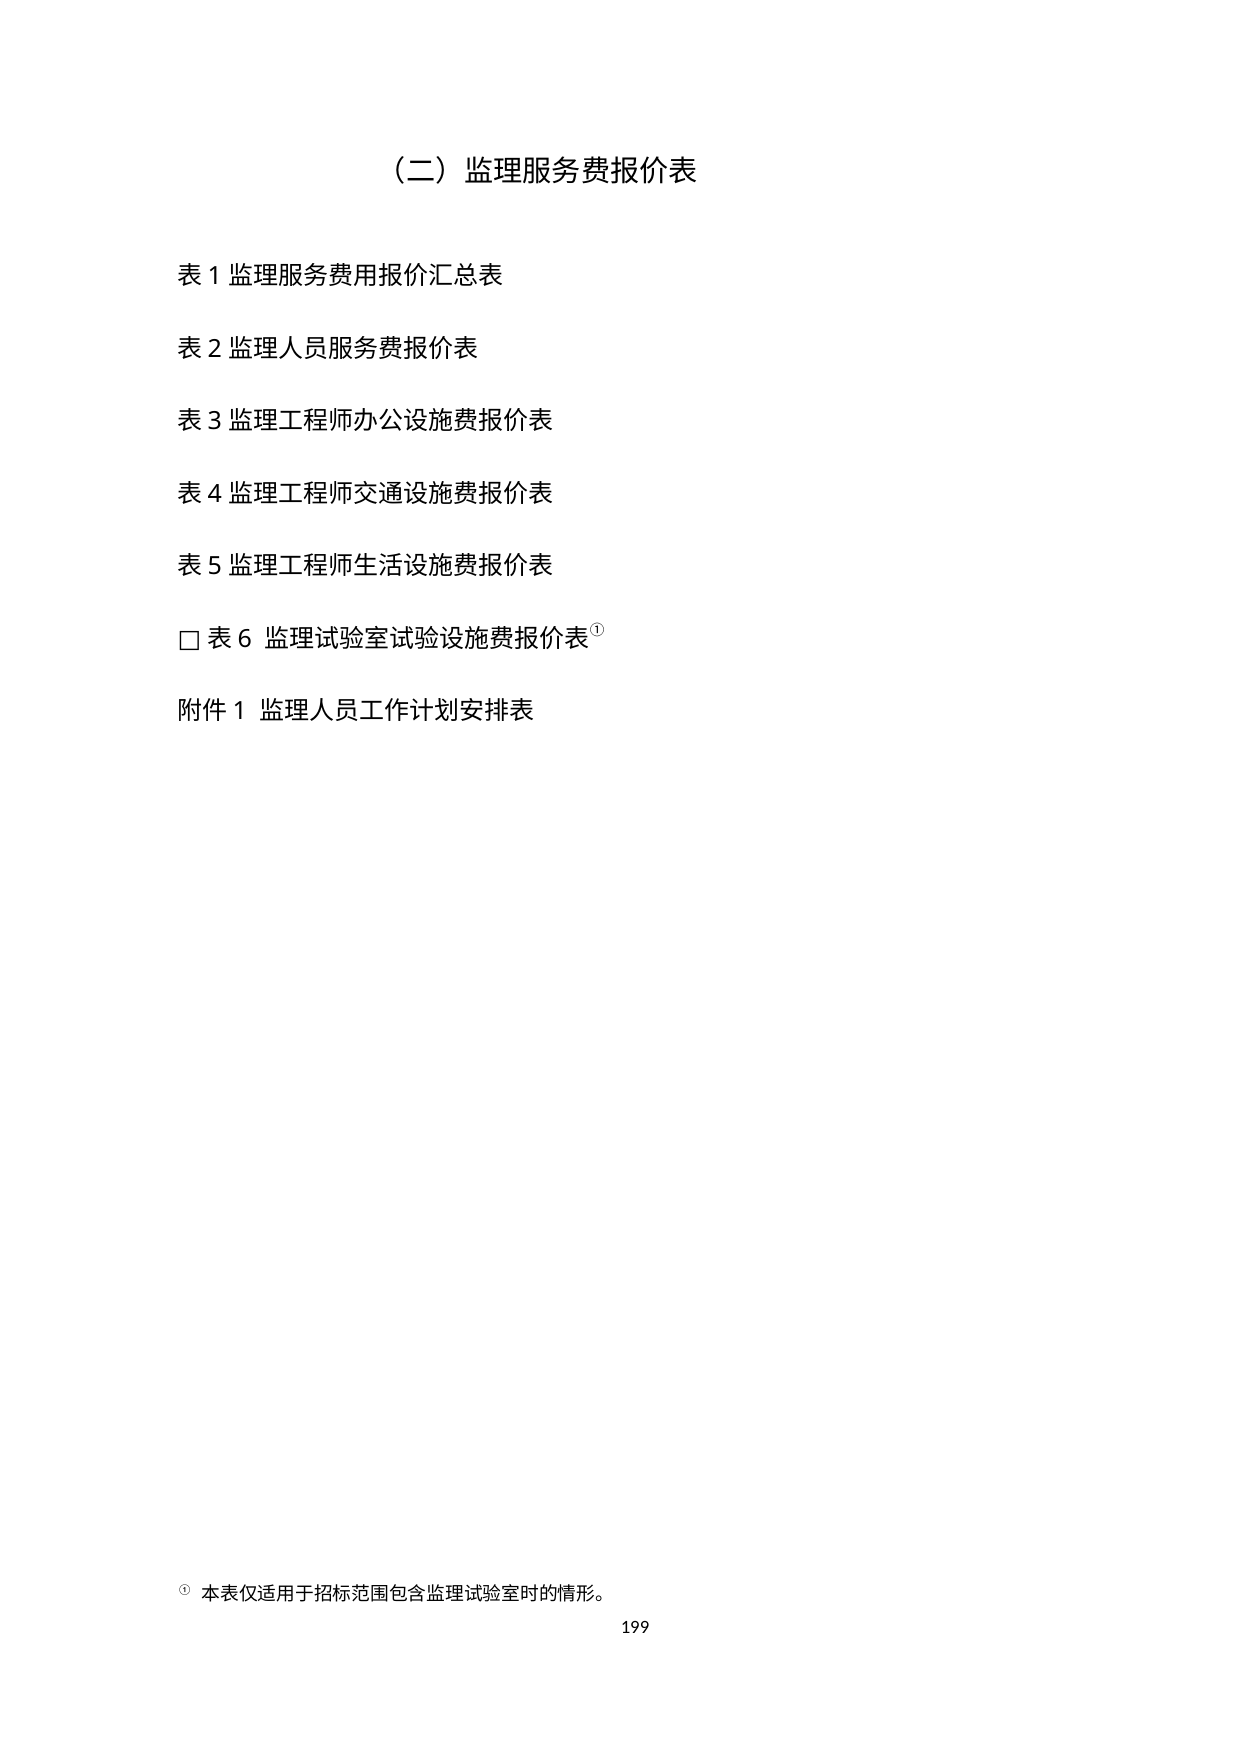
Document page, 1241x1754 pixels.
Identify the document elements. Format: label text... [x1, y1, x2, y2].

text 附件1 监理人员工作计划安排表 [177, 691, 1092, 727]
text 表5 监理工程师生活设施费报价表 [177, 546, 1092, 582]
text □ 表6 监理试验室试验设施费报价表 [177, 618, 1092, 654]
text 表1 监理服务费用报价汇总表 [177, 256, 1092, 292]
text 表3 监理工程师办公设施费报价表 [177, 401, 1092, 437]
text 试验设施包括：标段范围内项目监理试验室所需试验检测设备由监理试验室单位自备、自购或租用，列入监理试验室服务费用报价中（仅计折旧费、消耗费、租赁费及维修保养费）。当监理试验室服务完成或终止时，其产权归监理试验室所有。 （二）监理服务费报价表 [177, 148, 1092, 190]
text 表4 监理工程师交通设施费报价表 [177, 473, 1092, 509]
text 表2 监理人员服务费报价表 [177, 328, 1092, 364]
